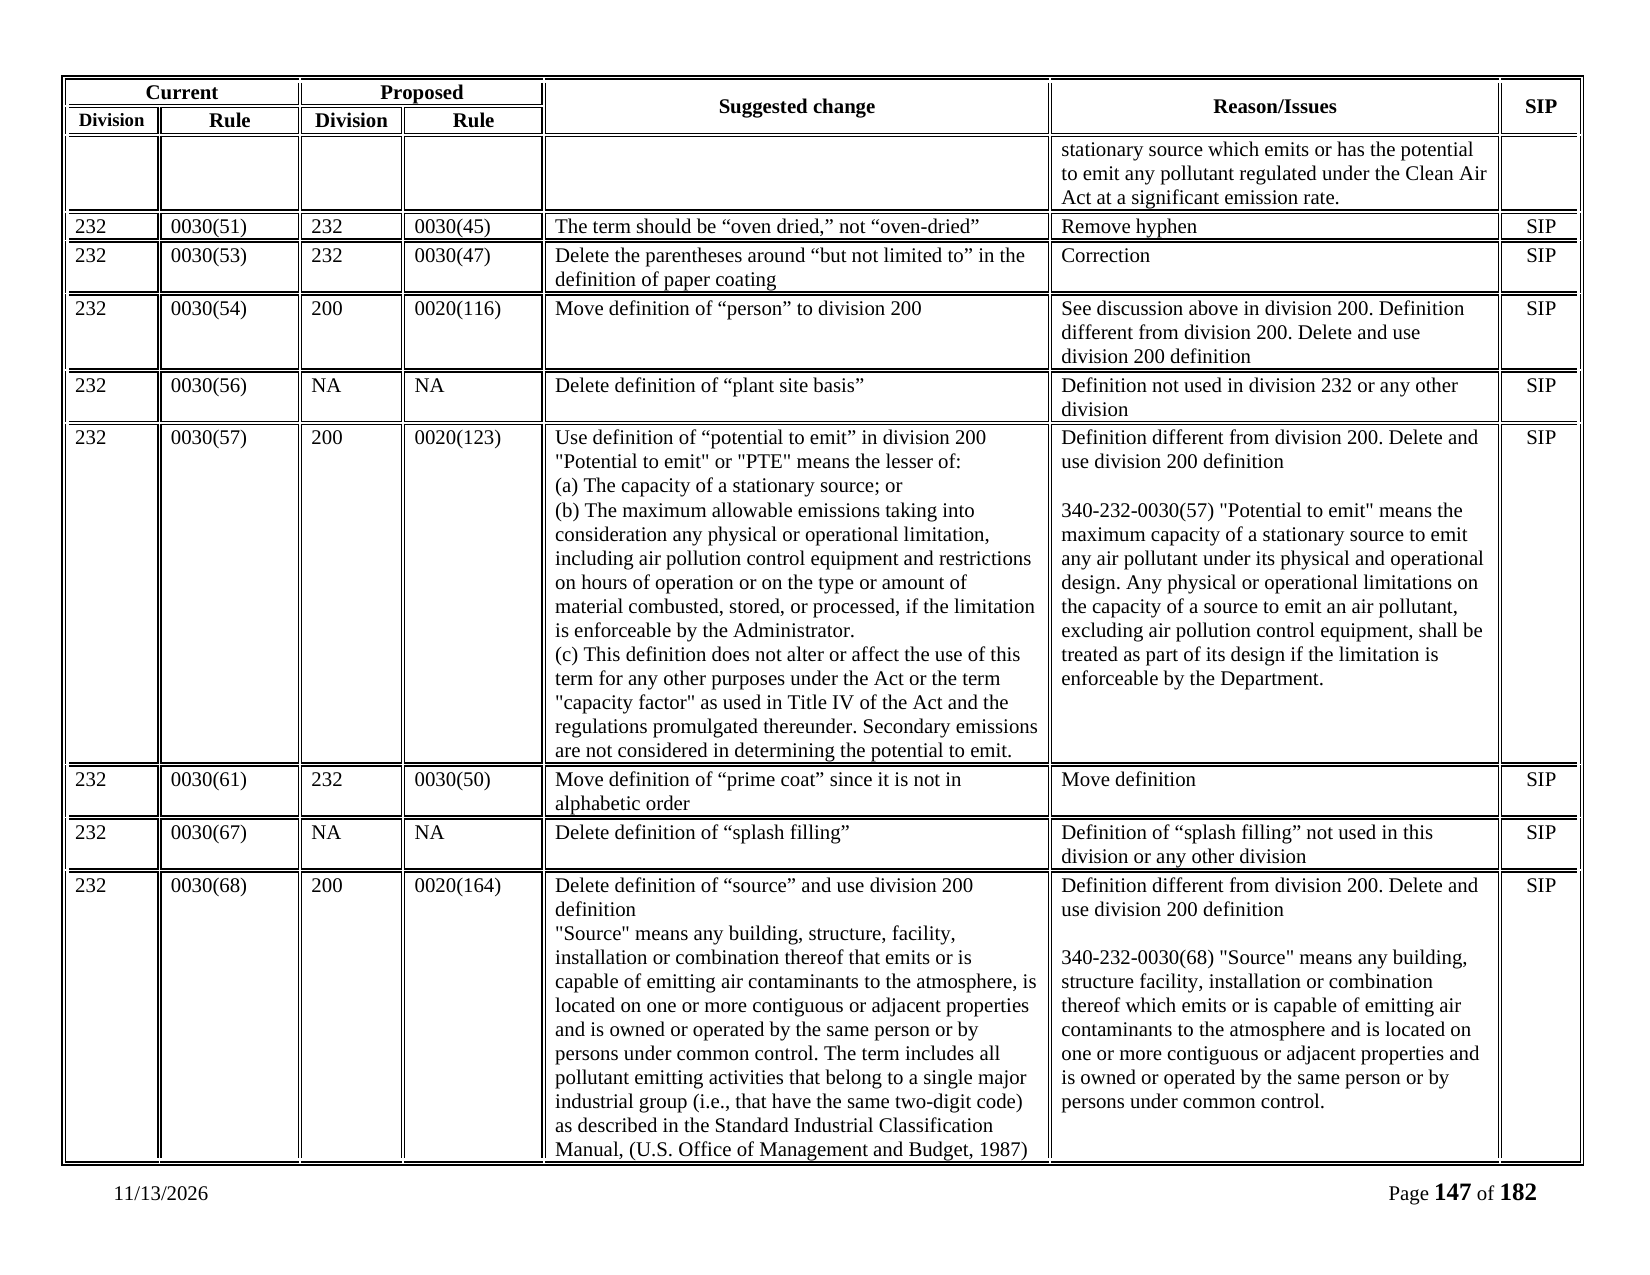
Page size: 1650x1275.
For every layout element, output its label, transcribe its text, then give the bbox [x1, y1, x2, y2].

table_header Reason/Issues [1050, 77, 1500, 132]
table_cell Rule [405, 108, 541, 132]
table_cell Division [302, 108, 401, 132]
table_cell Division [64, 104, 159, 132]
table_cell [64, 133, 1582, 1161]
table_header SIP [1500, 79, 1580, 132]
table_header Proposed [300, 77, 544, 104]
table_header Current [64, 77, 300, 104]
table_cell Rule [162, 108, 298, 132]
table_header Suggested change [544, 77, 1050, 132]
